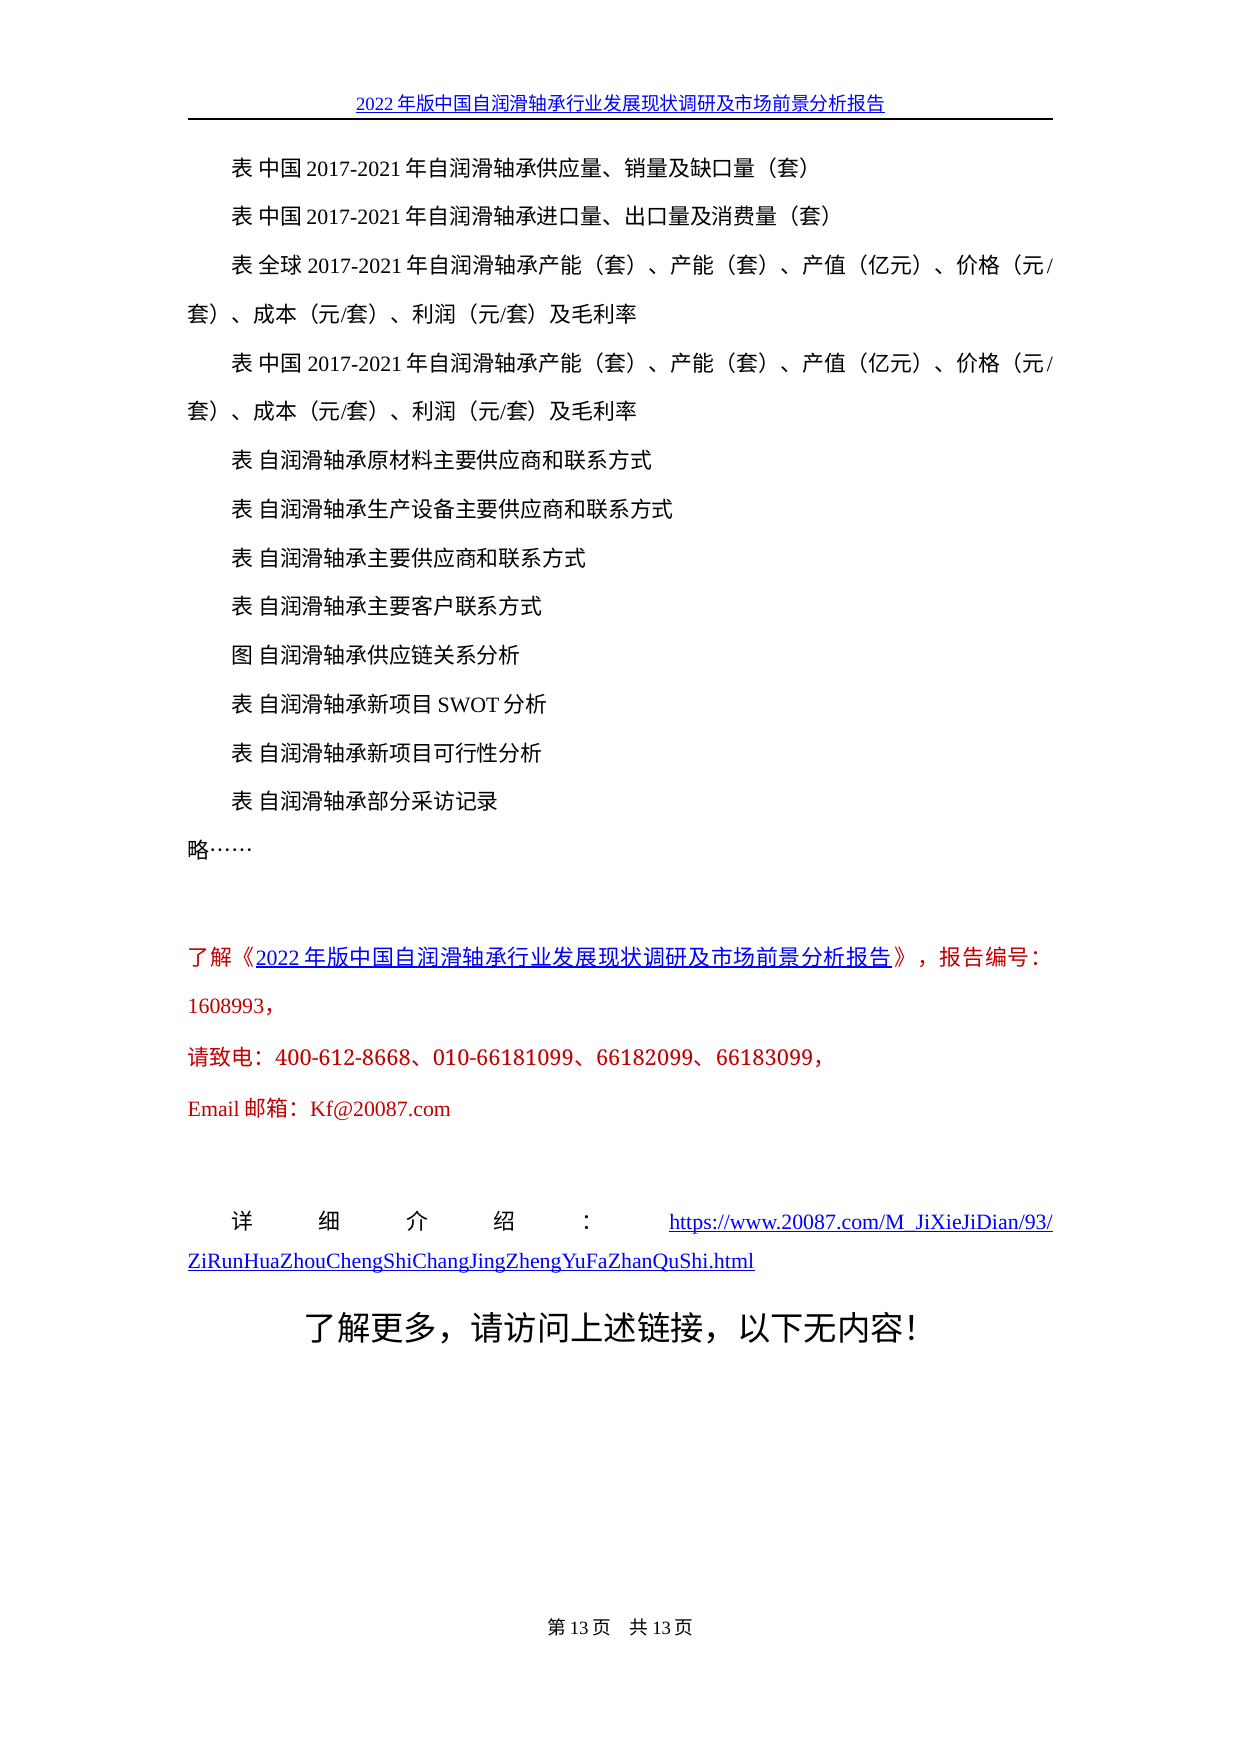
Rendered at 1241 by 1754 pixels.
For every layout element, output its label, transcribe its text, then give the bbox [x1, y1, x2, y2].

text 了解《2022年版中国自润滑轴承行业发展现状调研及市场前景分析报告》，报告编号：1608993， [187, 939, 1053, 1020]
text Email邮箱：Kf@20087.com [187, 1091, 1053, 1123]
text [187, 150, 1053, 865]
title 了解更多，请访问上述链接，以下无内容！ [187, 1293, 1053, 1358]
text 请致电：400-612-8668、010-66181099、66182099、66183099， [187, 1039, 1053, 1072]
text 详细介绍：https://www.20087.com/M_JiXieJiDian/93/ZiRunHuaZhouChengShiChangJingZhengYuFaZhanQuShi.html [187, 1204, 1053, 1277]
